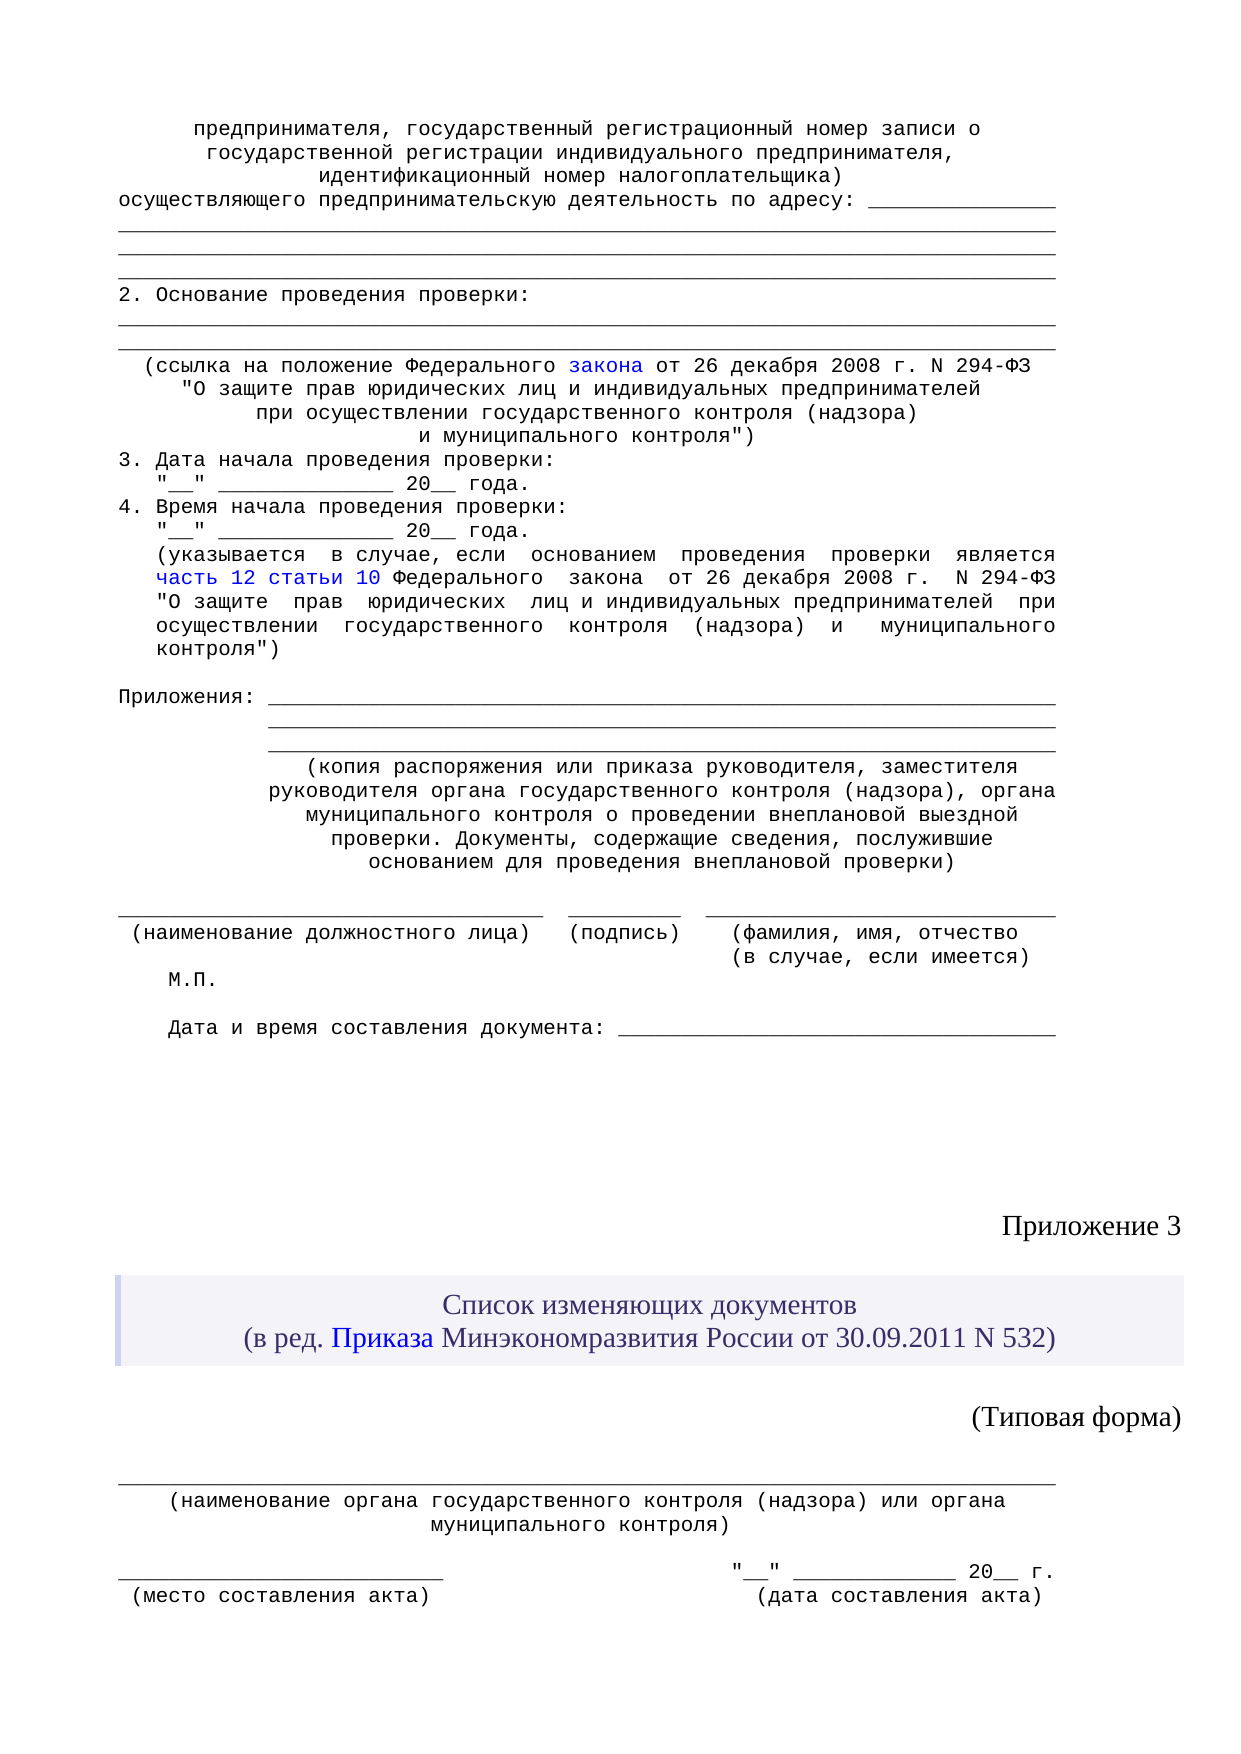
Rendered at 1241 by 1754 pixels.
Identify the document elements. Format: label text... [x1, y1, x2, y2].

text муниципального контроля о проведении внеплановой выездной [118, 804, 1181, 827]
text основанием для проведения внеплановой проверки) [118, 851, 1181, 875]
text Приложения: _______________________________________________________________ [118, 686, 1181, 709]
text Дата и время составления документа: ___________________________________ [118, 1017, 1181, 1040]
text (место составления акта) (дата составления акта) [118, 1585, 1181, 1608]
text (ссылка на положение Федерального закона от 26 декабря 2008 г. N 294-ФЗ [118, 354, 1181, 378]
text 3. Дата начала проведения проверки: [118, 449, 1181, 473]
text "__" ______________ 20__ года. [118, 473, 1181, 496]
text М.П. [118, 969, 1181, 993]
text государственной регистрации индивидуального предпринимателя, [118, 142, 1181, 165]
text ___________________________________________________________________________ [118, 1466, 1181, 1490]
text ___________________________________________________________________________ [118, 307, 1181, 331]
text (Типовая форма) [118, 1399, 1181, 1433]
text "__" ______________ 20__ года. [118, 520, 1181, 544]
text "О защите прав юридических лиц и индивидуальных предпринимателей [118, 378, 1181, 402]
text (наименование органа государственного контроля (надзора) или органа [118, 1490, 1181, 1514]
text "О защите прав юридических лиц и индивидуальных предпринимателей при [118, 591, 1181, 615]
text осуществлении государственного контроля (надзора) и муниципального [118, 615, 1181, 638]
text (указывается в случае, если основанием проведения проверки является [118, 544, 1181, 567]
text и муниципального контроля") [118, 426, 1181, 449]
text ___________________________________________________________________________ [118, 213, 1181, 236]
text __________________________________ _________ ____________________________ [118, 898, 1181, 922]
text (копия распоряжения или приказа руководителя, заместителя [118, 757, 1181, 780]
text руководителя органа государственного контроля (надзора), органа [118, 780, 1181, 804]
text 4. Время начала проведения проверки: [118, 496, 1181, 520]
text _______________________________________________________________ [118, 709, 1181, 733]
text идентификационный номер налогоплательщика) [118, 165, 1181, 189]
text при осуществлении государственного контроля (надзора) [118, 402, 1181, 426]
table_header Список изменяющих документов (в ред. Приказа Минэкономразвития России от 30.09.2011 N 532) [121, 1275, 1178, 1366]
text (в случае, если имеется) [118, 946, 1181, 969]
text проверки. Документы, содержащие сведения, послужившие [118, 827, 1181, 851]
text __________________________ "__" _____________ 20__ г. [118, 1561, 1181, 1585]
text осуществляющего предпринимательскую деятельность по адресу: _______________ [118, 189, 1181, 213]
text ___________________________________________________________________________ [118, 260, 1181, 284]
text муниципального контроля) [118, 1514, 1181, 1537]
text ___________________________________________________________________________ [118, 236, 1181, 260]
text предпринимателя, государственный регистрационный номер записи о [118, 118, 1181, 142]
text (наименование должностного лица) (подпись) (фамилия, имя, отчество [118, 922, 1181, 946]
text 2. Основание проведения проверки: [118, 284, 1181, 307]
text ___________________________________________________________________________ [118, 331, 1181, 354]
text контроля") [118, 638, 1181, 662]
text _______________________________________________________________ [118, 733, 1181, 757]
text часть 12 статьи 10 Федерального закона от 26 декабря 2008 г. N 294-ФЗ [118, 567, 1181, 591]
text Приложение 3 [118, 1208, 1181, 1242]
